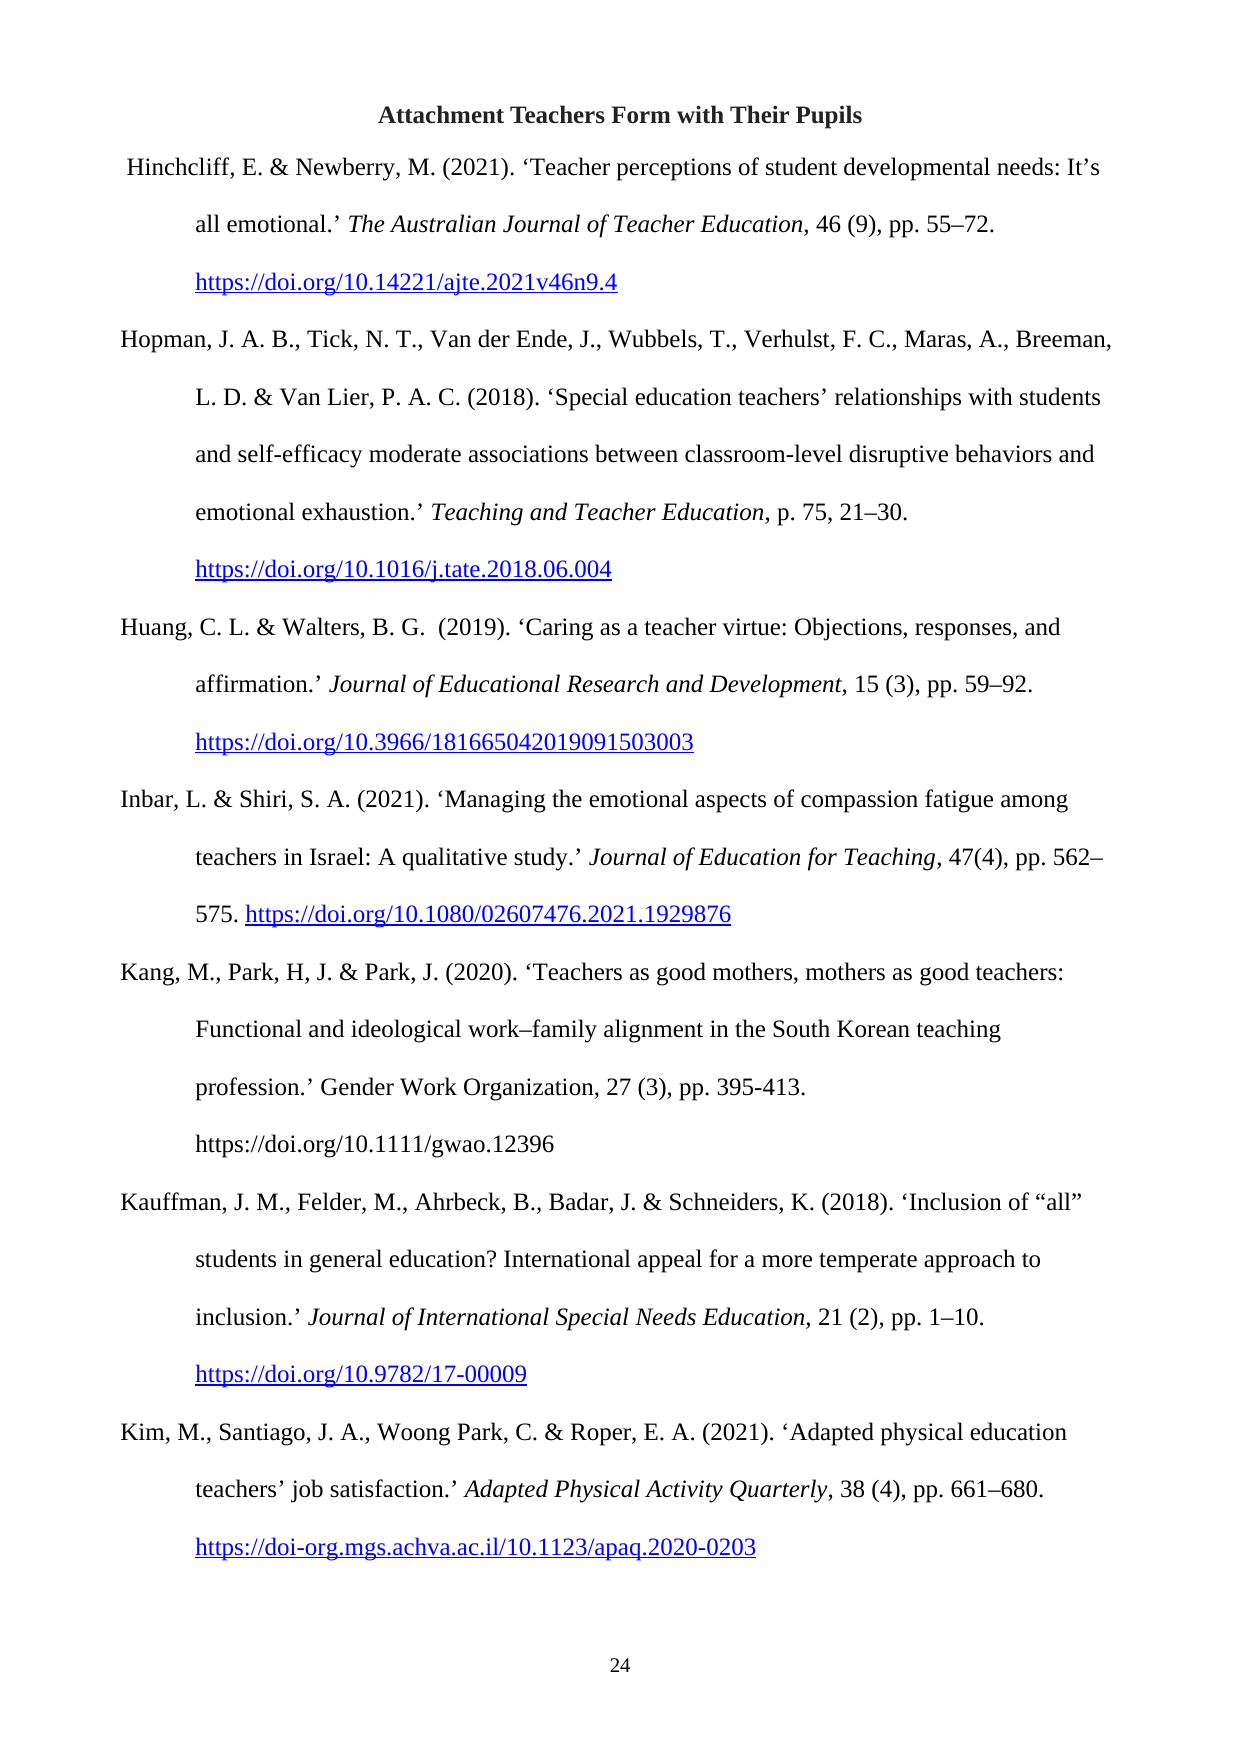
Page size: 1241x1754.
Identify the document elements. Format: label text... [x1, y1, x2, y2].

text Huang, C. L. & Walters, B. G. (2019). ‘Caring as a teacher virtue: Objections, responses, and affirmation.’ Journal of Educational Research and Development, 15 (3), pp. 59–92. https://doi.org/10.3966/181665042019091503003 [120, 612, 1120, 755]
text Kang, M., Park, H, J. & Park, J. (2020). ‘Teachers as good mothers, mothers as good teachers: Functional and ideological work–family alignment in the South Korean teaching profession.’ Gender Work Organization, 27 (3), pp. 395-413. https://doi.org/10.1111/gwao.12396 [120, 957, 1120, 1158]
text Kim, M., Santiago, J. A., Woong Park, C. & Roper, E. A. (2021). ‘Adapted physical education teachers’ job satisfaction.’ Adapted Physical Activity Quarterly, 38 (4), pp. 661–680. https://doi-org.mgs.achva.ac.il/10.1123/apaq.2020-0203 [120, 1417, 1120, 1560]
text Kauffman, J. M., Felder, M., Ahrbeck, B., Badar, J. & Schneiders, K. (2018). ‘Inclusion of “all” students in general education? International appeal for a more temperate approach to inclusion.’ Journal of International Special Needs Education, 21 (2), pp. 1–10. https://doi.org/10.9782/17-00009 [120, 1187, 1120, 1388]
text Inbar, L. & Shiri, S. A. (2021). ‘Managing the emotional aspects of compassion fatigue among teachers in Israel: A qualitative study.’ Journal of Education for Teaching, 47(4), pp. 562–575. https://doi.org/10.1080/02607476.2021.1929876 [120, 784, 1120, 928]
text Hopman, J. A. B., Tick, N. T., Van der Ende, J., Wubbels, T., Verhulst, F. C., Maras, A., Breeman, L. D. & Van Lier, P. A. C. (2018). ‘Special education teachers’ relationships with students and self-efficacy moderate associations between classroom-level disruptive behaviors and emotional exhaustion.’ Teaching and Teacher Education, p. 75, 21–30. https://doi.org/10.1016/j.tate.2018.06.004 [120, 324, 1120, 583]
text Hinchcliff, E. & Newberry, M. (2021). ‘Teacher perceptions of student developmental needs: It’s all emotional.’ The Australian Journal of Teacher Education, 46 (9), pp. 55–72. https://doi.org/10.14221/ajte.2021v46n9.4 [120, 152, 1120, 295]
